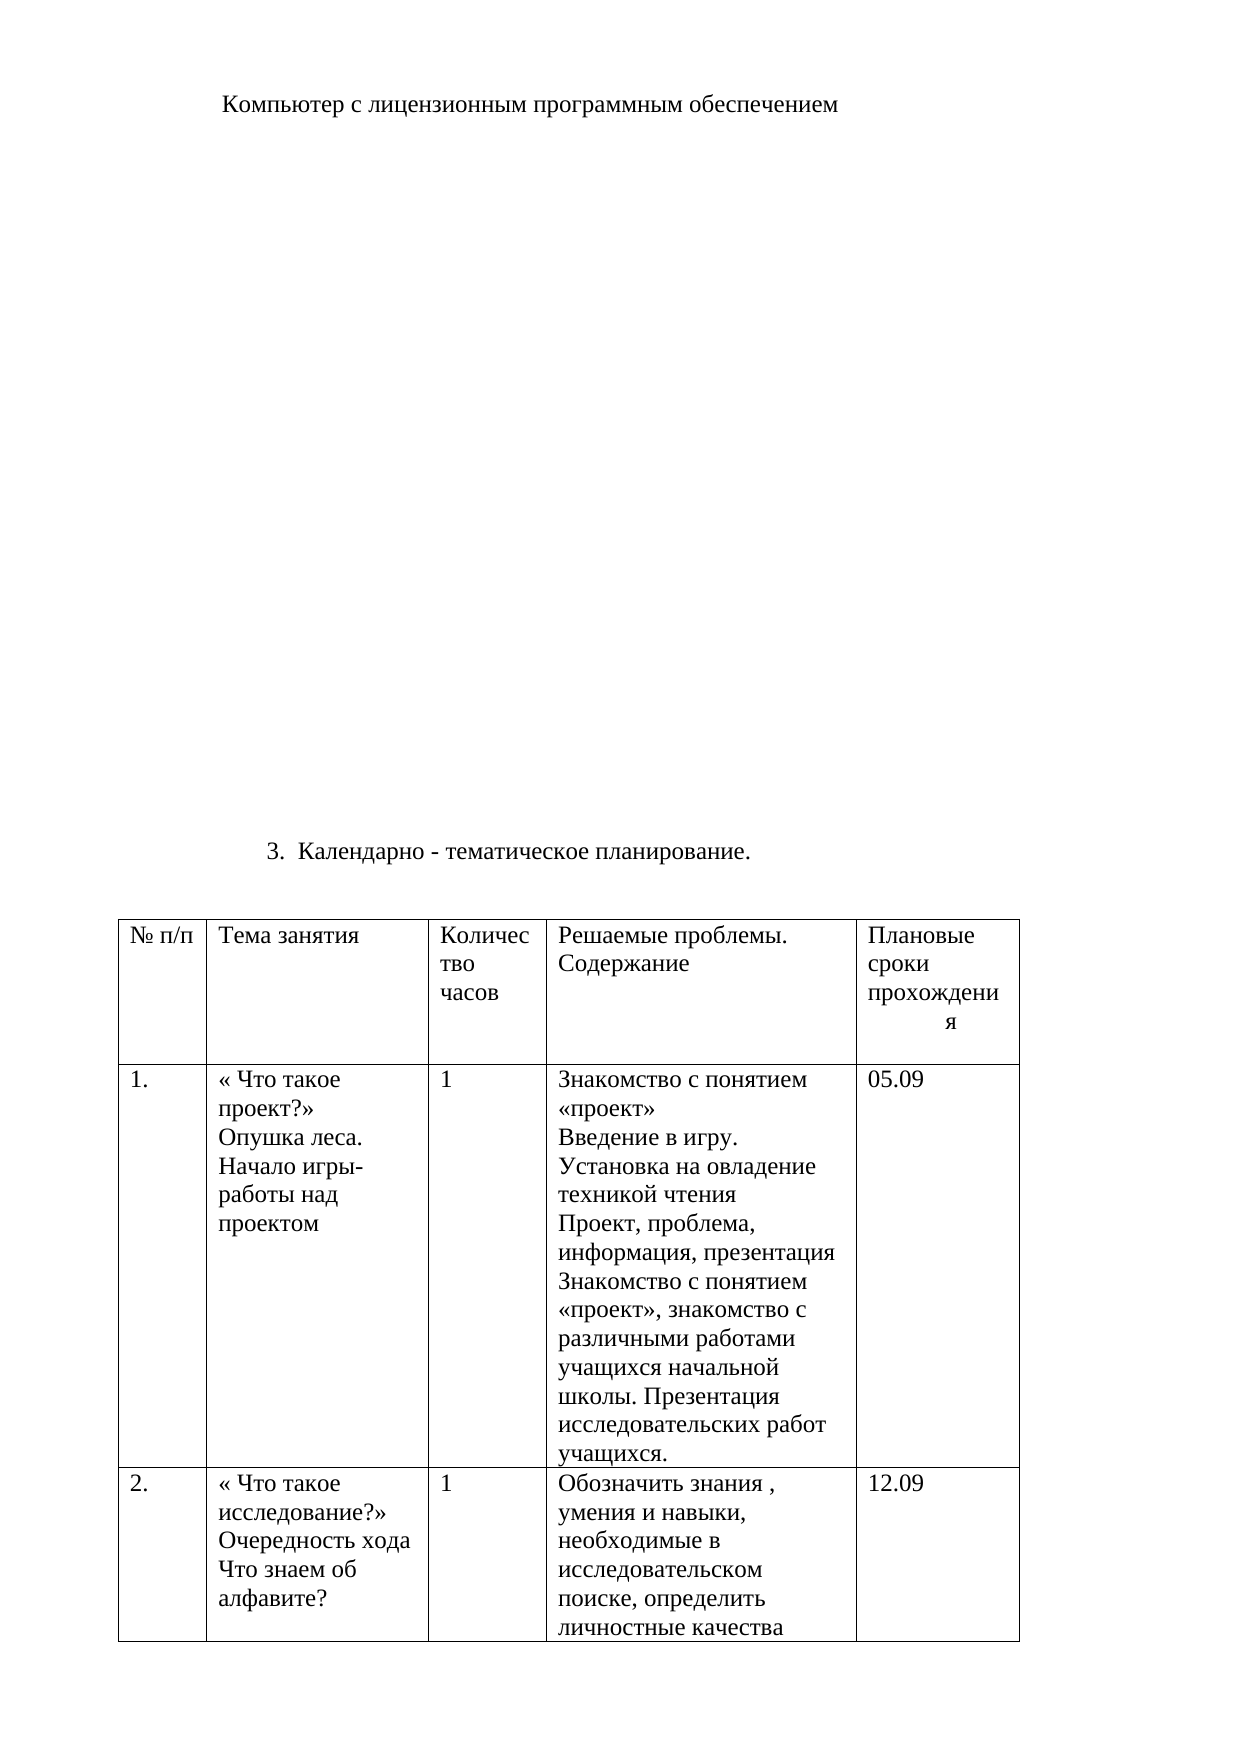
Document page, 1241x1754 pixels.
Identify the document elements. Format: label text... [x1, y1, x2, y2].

table_cell 1 [429, 1065, 546, 1467]
table_cell 12.09 [857, 1468, 1019, 1641]
table_cell 1 [429, 1468, 546, 1641]
text 3. Календарно - тематическое планирование. [148, 836, 1152, 865]
table_cell « Что такое проект?» Опушка леса. Начало игры-работы над проектом [207, 1065, 428, 1467]
table_header Тема занятия [207, 920, 428, 1063]
table_cell Знакомство с понятием «проект» Введение в игру. Установка на овладение техникой чтения Проект, проблема, информация, презентация Знакомство с понятием «проект», знакомство с различными работами учащихся начальной школы. Презентация исследовательских работ учащихся. [547, 1065, 856, 1467]
table_header № п/п [119, 920, 206, 1063]
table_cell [207, 1468, 428, 1641]
table_header Плановые сроки прохождения [857, 920, 1019, 1063]
table_cell 1. [119, 1065, 206, 1467]
table_header Количество часов [429, 920, 546, 1063]
table_cell 2. [119, 1468, 206, 1641]
table_header Решаемые проблемы. Содержание [547, 920, 856, 1063]
table_cell 05.09 [857, 1065, 1019, 1467]
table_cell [547, 1468, 856, 1641]
text Компьютер с лицензионным программным обеспечением [148, 89, 1152, 117]
